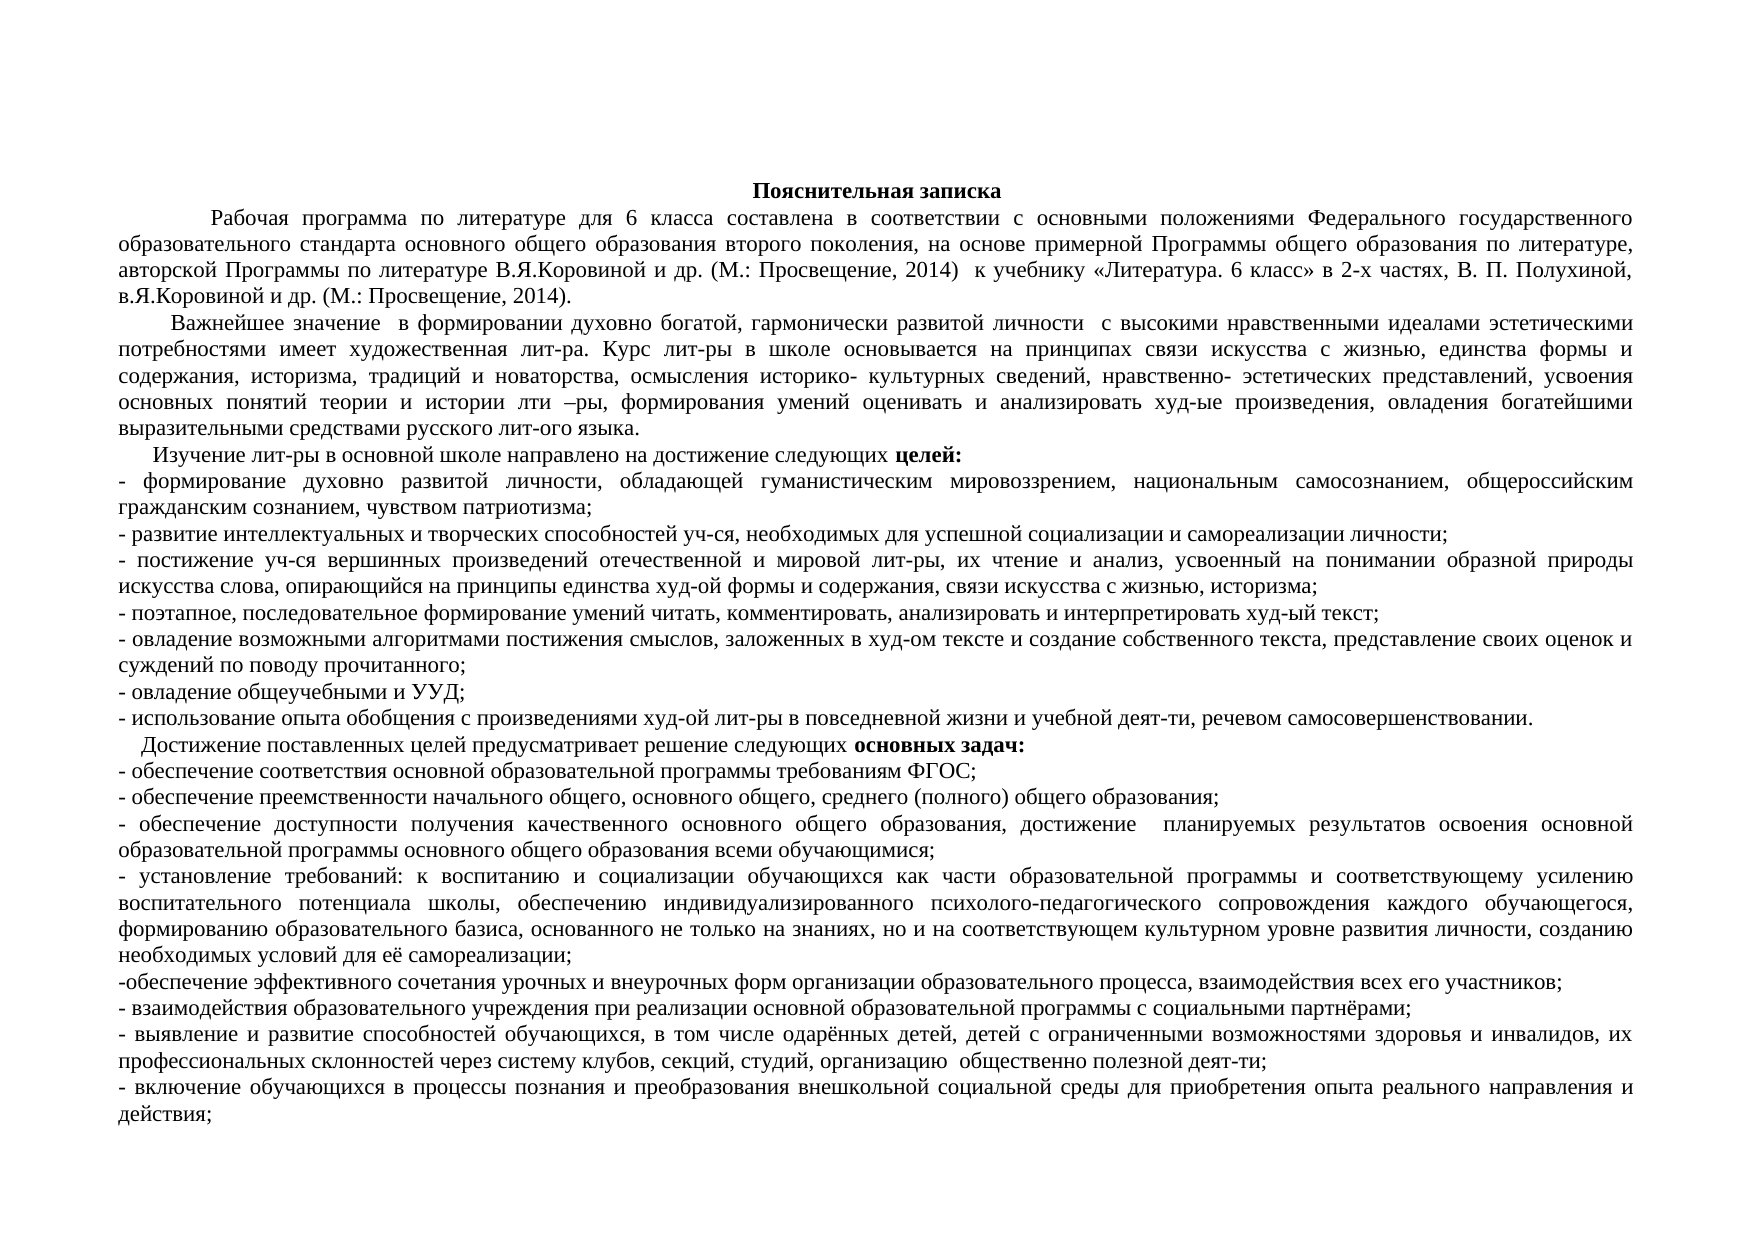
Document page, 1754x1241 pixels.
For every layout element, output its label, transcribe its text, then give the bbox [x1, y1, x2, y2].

text Достижение поставленных целей предусматривает решение следующих основных задач: [118, 731, 1636, 757]
text - овладение общеучебными и УУД; [118, 678, 1636, 704]
text - постижение уч-ся вершинных произведений отечественной и мировой лит-ры, их чтение и анализ, усвоенный на понимании образной природы искусства слова, опирающийся на принципы единства худ-ой формы и содержания, связи искусства с жизнью, историзма; [118, 546, 1636, 599]
text Важнейшее значение в формировании духовно богатой, гармонически развитой личности с высокими нравственными идеалами эстетическими потребностями имеет художественная лит-ра. Курс лит-ры в школе основывается на принципах связи искусства с жизнью, единства формы и содержания, историзма, традиций и новаторства, осмысления историко- культурных сведений, нравственно- эстетических представлений, усвоения основных понятий теории и истории лти –ры, формирования умений оценивать и анализировать худ-ые произведения, овладения богатейшими выразительными средствами русского лит-ого языка. [118, 309, 1636, 441]
text - поэтапное, последовательное формирование умений читать, комментировать, анализировать и интерпретировать худ-ый текст; [118, 599, 1636, 625]
text Пояснительная записка [118, 177, 1636, 203]
text - использование опыта обобщения с произведениями худ-ой лит-ры в повседневной жизни и учебной деят-ти, речевом самосовершенствовании. [118, 704, 1636, 731]
text - обеспечение преемственности начального общего, основного общего, среднего (полного) общего образования; [118, 783, 1636, 810]
text Рабочая программа по литературе для 6 класса составлена в соответствии с основными положениями Федерального государственного образовательного стандарта основного общего образования второго поколения, на основе примерной Программы общего образования по литературе, авторской Программы по литературе В.Я.Коровиной и др. (М.: Просвещение, 2014) к учебнику «Литература. 6 класс» в 2-х частях, В. П. Полухиной, в.Я.Коровиной и др. (М.: Просвещение, 2014). [118, 203, 1636, 309]
text - включение обучающихся в процессы познания и преобразования внешкольной социальной среды для приобретения опыта реального направления и действия; [118, 1073, 1636, 1126]
text - формирование духовно развитой личности, обладающей гуманистическим мировоззрением, национальным самосознанием, общероссийским гражданским сознанием, чувством патриотизма; [118, 467, 1636, 520]
text - взаимодействия образовательного учреждения при реализации основной образовательной программы с социальными партнёрами; [118, 994, 1636, 1021]
text - овладение возможными алгоритмами постижения смыслов, заложенных в худ-ом тексте и создание собственного текста, представление своих оценок и суждений по поводу прочитанного; [118, 625, 1636, 678]
text Изучение лит-ры в основной школе направлено на достижение следующих целей: [118, 441, 1636, 467]
text - развитие интеллектуальных и творческих способностей уч-ся, необходимых для успешной социализации и самореализации личности; [118, 520, 1636, 546]
text - обеспечение соответствия основной образовательной программы требованиям ФГОС; [118, 757, 1636, 783]
text - установление требований: к воспитанию и социализации обучающихся как части образовательной программы и соответствующему усилению воспитательного потенциала школы, обеспечению индивидуализированного психолого-педагогического сопровождения каждого обучающегося, формированию образовательного базиса, основанного не только на знаниях, но и на соответствующем культурном уровне развития личности, созданию необходимых условий для её самореализации; [118, 862, 1636, 968]
text -обеспечение эффективного сочетания урочных и внеурочных форм организации образовательного процесса, взаимодействия всех его участников; [118, 968, 1636, 994]
text - выявление и развитие способностей обучающихся, в том числе одарённых детей, детей с ограниченными возможностями здоровья и инвалидов, их профессиональных склонностей через систему клубов, секций, студий, организацию общественно полезной деят-ти; [118, 1021, 1636, 1073]
text - обеспечение доступности получения качественного основного общего образования, достижение планируемых результатов освоения основной образовательной программы основного общего образования всеми обучающимися; [118, 810, 1636, 862]
